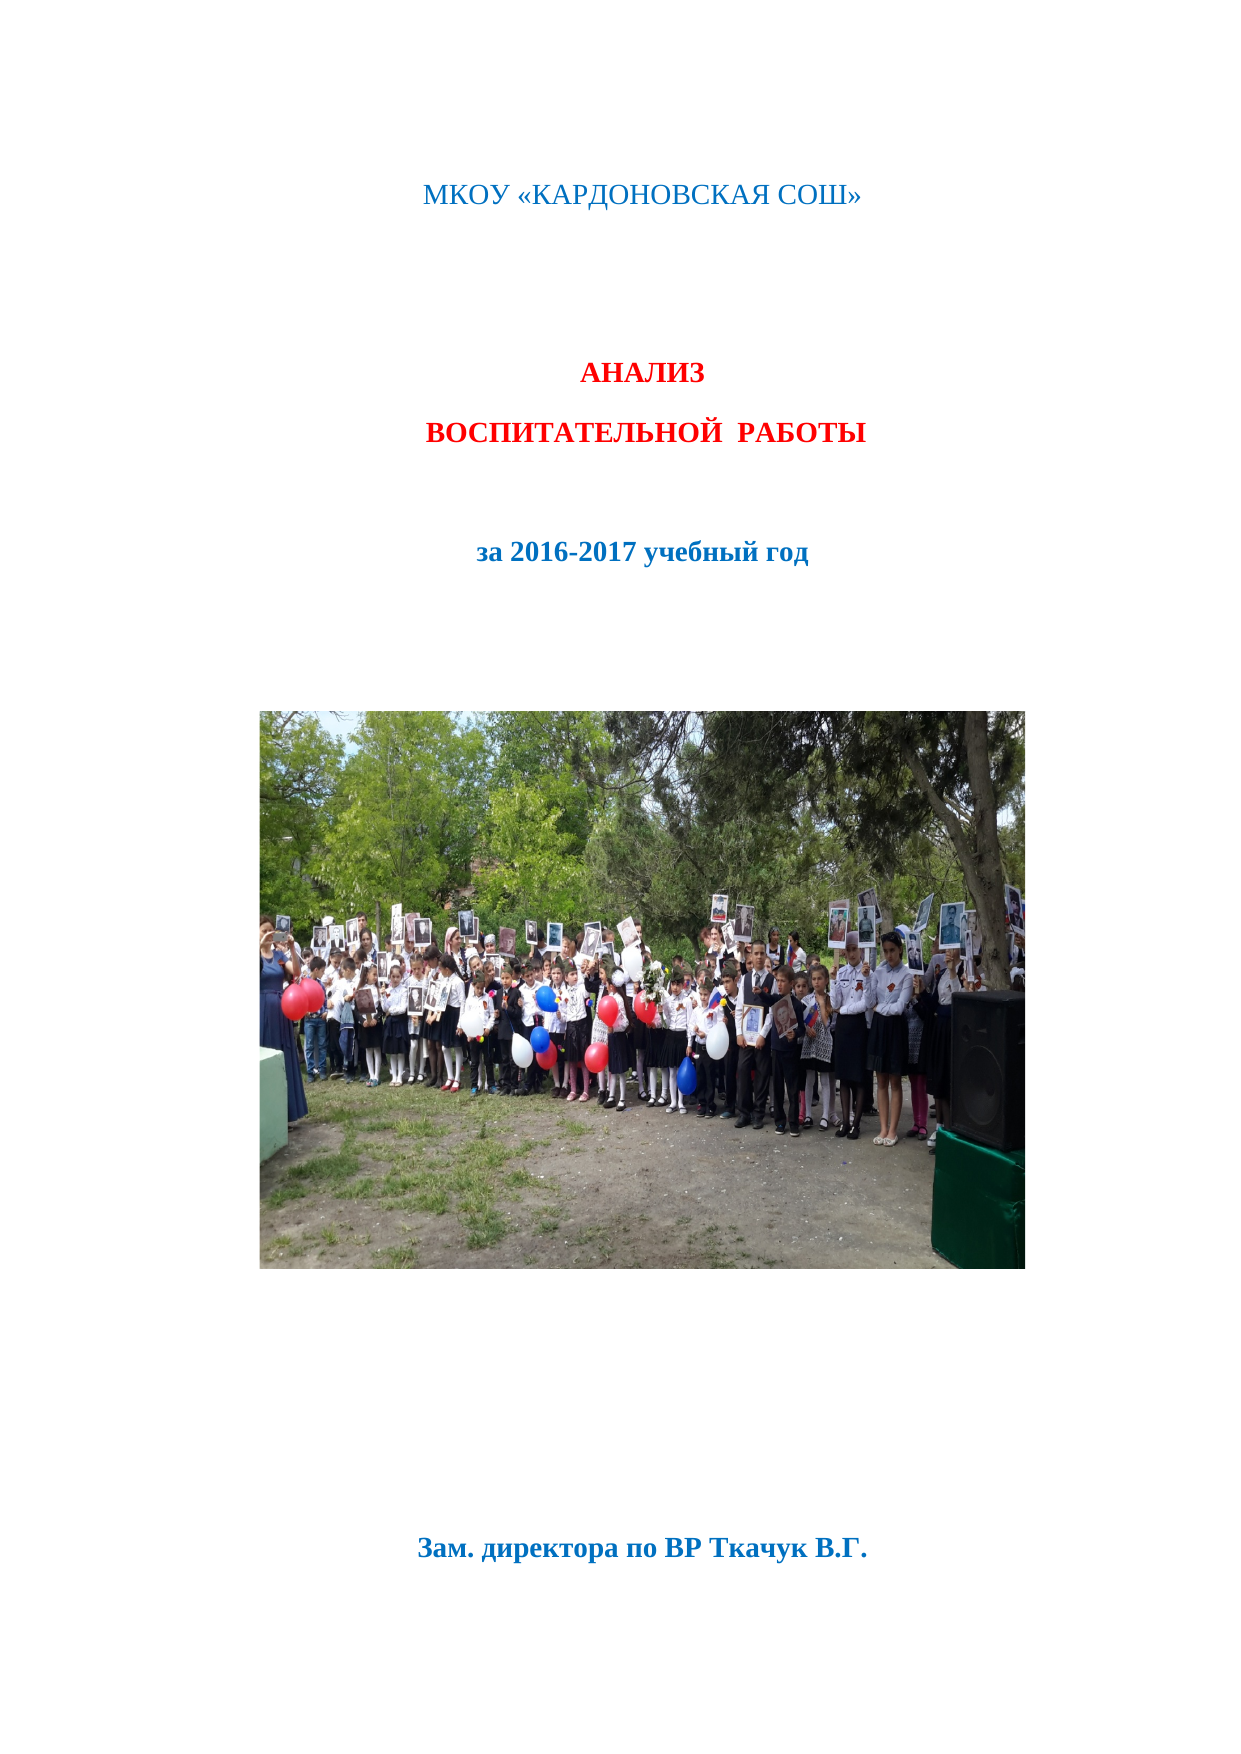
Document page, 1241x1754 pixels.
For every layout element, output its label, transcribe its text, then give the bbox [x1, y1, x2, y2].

text АНАЛИЗ [148, 356, 1137, 389]
text за 2016-2017 учебный год [148, 534, 1137, 567]
text ВОСПИТАТЕЛЬНОЙ РАБОТЫ [148, 415, 1137, 448]
picture [259, 711, 1026, 1269]
text МКОУ «КАРДОНОВСКАЯ СОШ» [148, 177, 1137, 211]
text Зам. директора по ВР Ткачук В.Г. [148, 1531, 1137, 1564]
